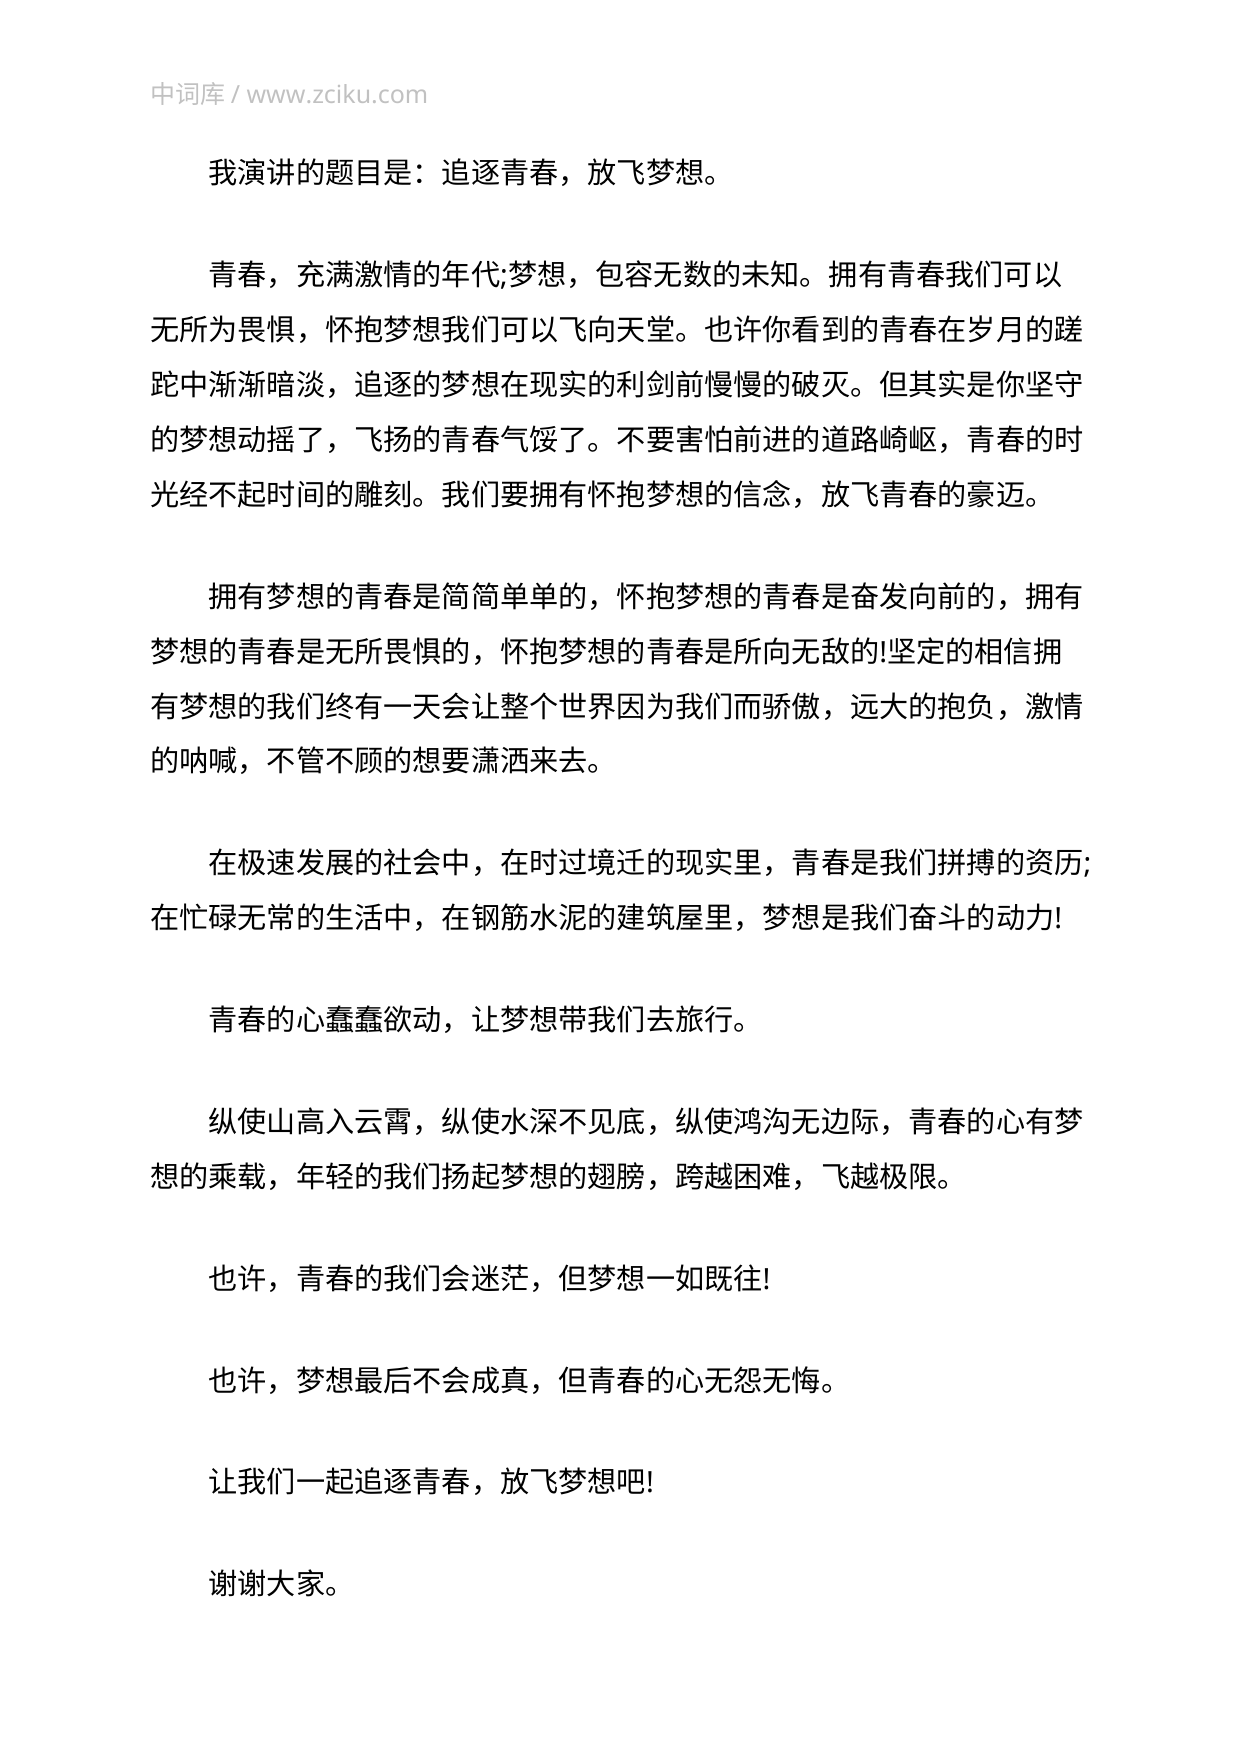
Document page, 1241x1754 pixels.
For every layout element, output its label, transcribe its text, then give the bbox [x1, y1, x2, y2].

text 青春的心蠢蠢欲动，让梦想带我们去旅行。 [150, 997, 1090, 1039]
text 让我们一起追逐青春，放飞梦想吧! [150, 1459, 1090, 1501]
text 纵使山高入云霄，纵使水深不见底，纵使鸿沟无边际，青春的心有梦想的乘载，年轻的我们扬起梦想的翅膀，跨越困难，飞越极限。 [150, 1098, 1090, 1196]
text 也许，梦想最后不会成真，但青春的心无怨无悔。 [150, 1357, 1090, 1399]
text 拥有梦想的青春是简简单单的，怀抱梦想的青春是奋发向前的，拥有梦想的青春是无所畏惧的，怀抱梦想的青春是所向无敌的!坚定的相信拥有梦想的我们终有一天会让整个世界因为我们而骄傲，远大的抱负，激情的呐喊，不管不顾的想要潇洒来去。 [150, 573, 1090, 780]
text 在极速发展的社会中，在时过境迁的现实里，青春是我们拼搏的资历;在忙碌无常的生活中，在钢筋水泥的建筑屋里，梦想是我们奋斗的动力! [150, 840, 1090, 937]
text 也许，青春的我们会迷茫，但梦想一如既往! [150, 1255, 1090, 1298]
text 我演讲的题目是：追逐青春，放飞梦想。 [150, 150, 1090, 192]
text 青春，充满激情的年代;梦想，包容无数的未知。拥有青春我们可以无所为畏惧，怀抱梦想我们可以飞向天堂。也许你看到的青春在岁月的蹉跎中渐渐暗淡，追逐的梦想在现实的利剑前慢慢的破灭。但其实是你坚守的梦想动摇了，飞扬的青春气馁了。不要害怕前进的道路崎岖，青春的时光经不起时间的雕刻。我们要拥有怀抱梦想的信念，放飞青春的豪迈。 [150, 252, 1090, 514]
text 谢谢大家。 [150, 1561, 1090, 1603]
